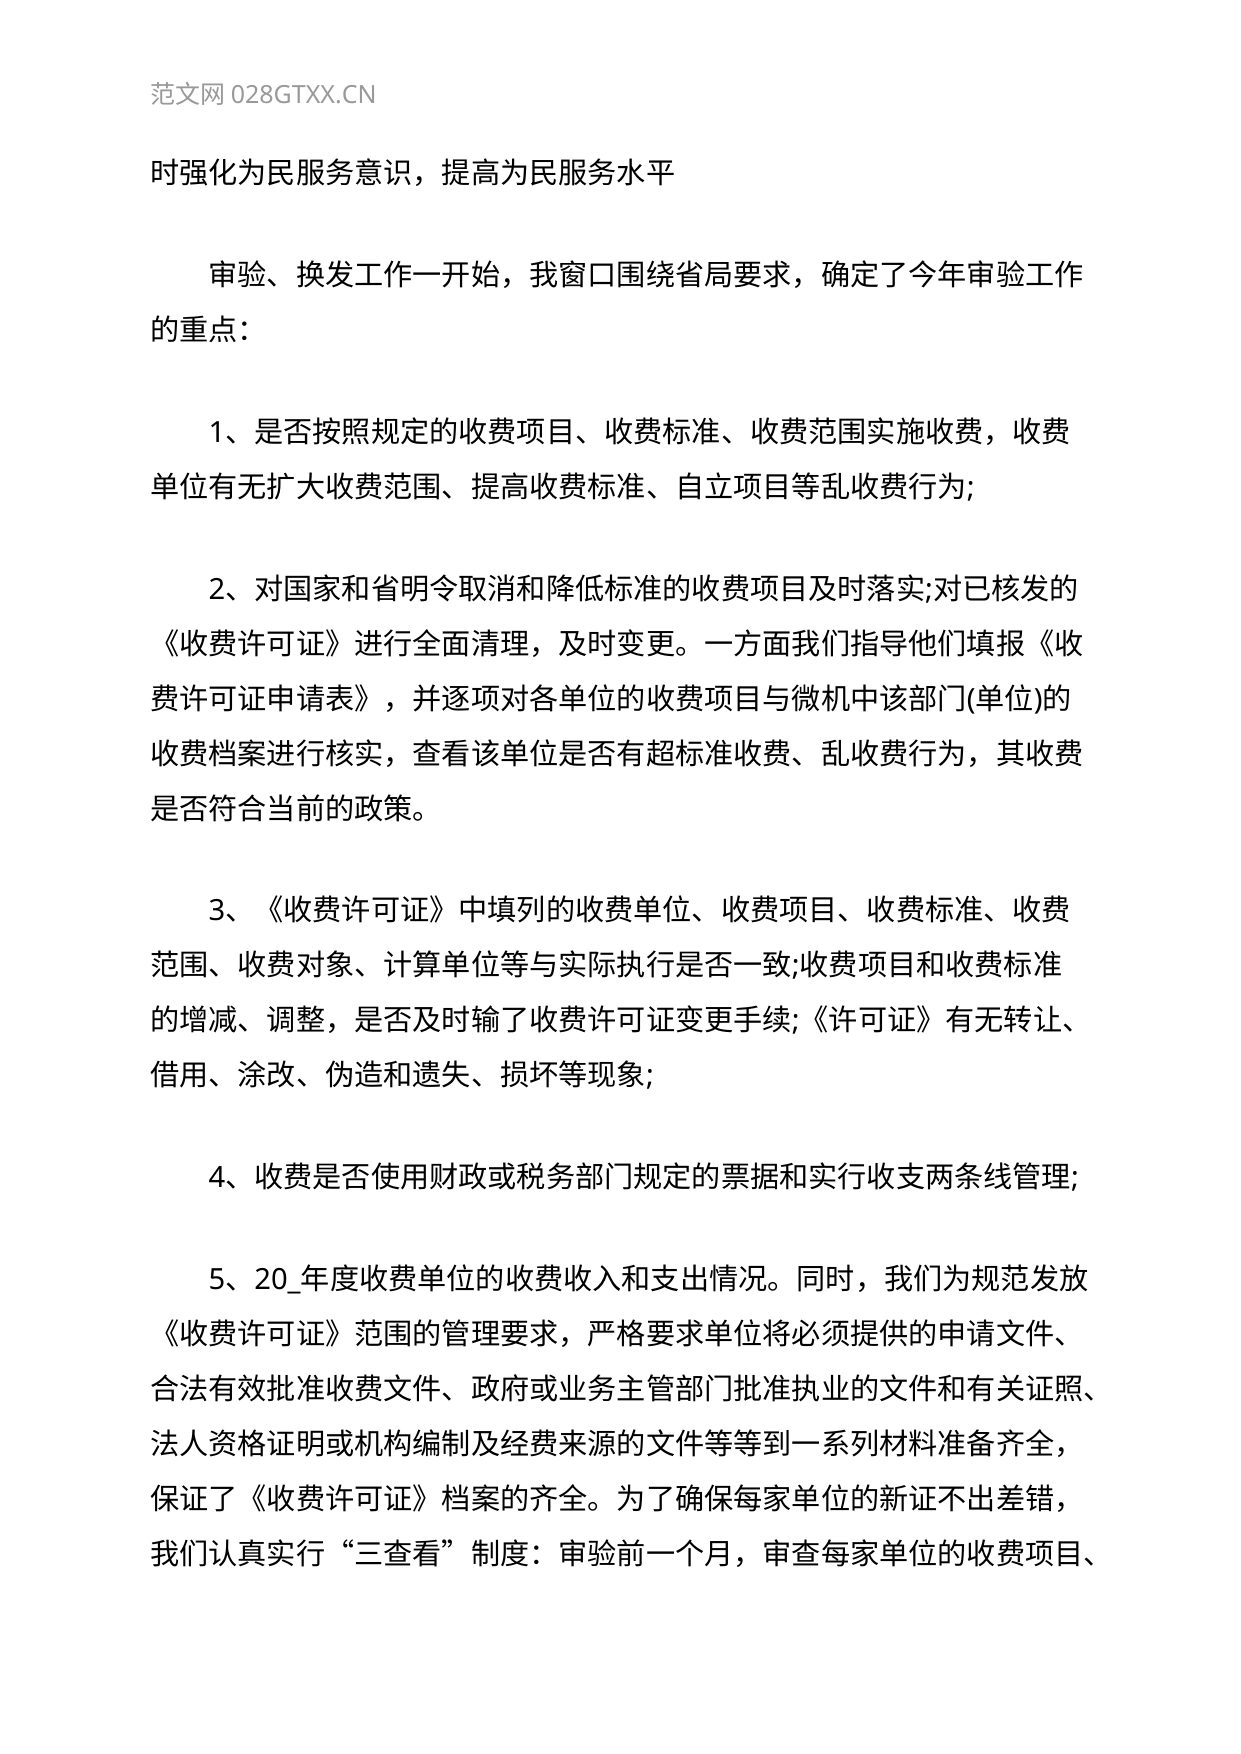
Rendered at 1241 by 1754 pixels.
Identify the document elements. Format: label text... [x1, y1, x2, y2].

text 审验、换发工作一开始，我窗口围绕省局要求，确定了今年审验工作的重点： [150, 252, 1090, 349]
text 2、对国家和省明令取消和降低标准的收费项目及时落实;对已核发的《收费许可证》进行全面清理，及时变更。一方面我们指导他们填报《收费许可证申请表》，并逐项对各单位的收费项目与微机中该部门(单位)的收费档案进行核实，查看该单位是否有超标准收费、乱收费行为，其收费是否符合当前的政策。 [150, 565, 1090, 827]
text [150, 150, 1090, 192]
text 3、《收费许可证》中填列的收费单位、收费项目、收费标准、收费范围、收费对象、计算单位等与实际执行是否一致;收费项目和收费标准的增减、调整，是否及时输了收费许可证变更手续;《许可证》有无转让、借用、涂改、伪造和遗失、损坏等现象; [150, 887, 1090, 1094]
text 1、是否按照规定的收费项目、收费标准、收费范围实施收费，收费单位有无扩大收费范围、提高收费标准、自立项目等乱收费行为; [150, 408, 1090, 506]
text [150, 1256, 1090, 1573]
text 4、收费是否使用财政或税务部门规定的票据和实行收支两条线管理; [150, 1154, 1090, 1196]
